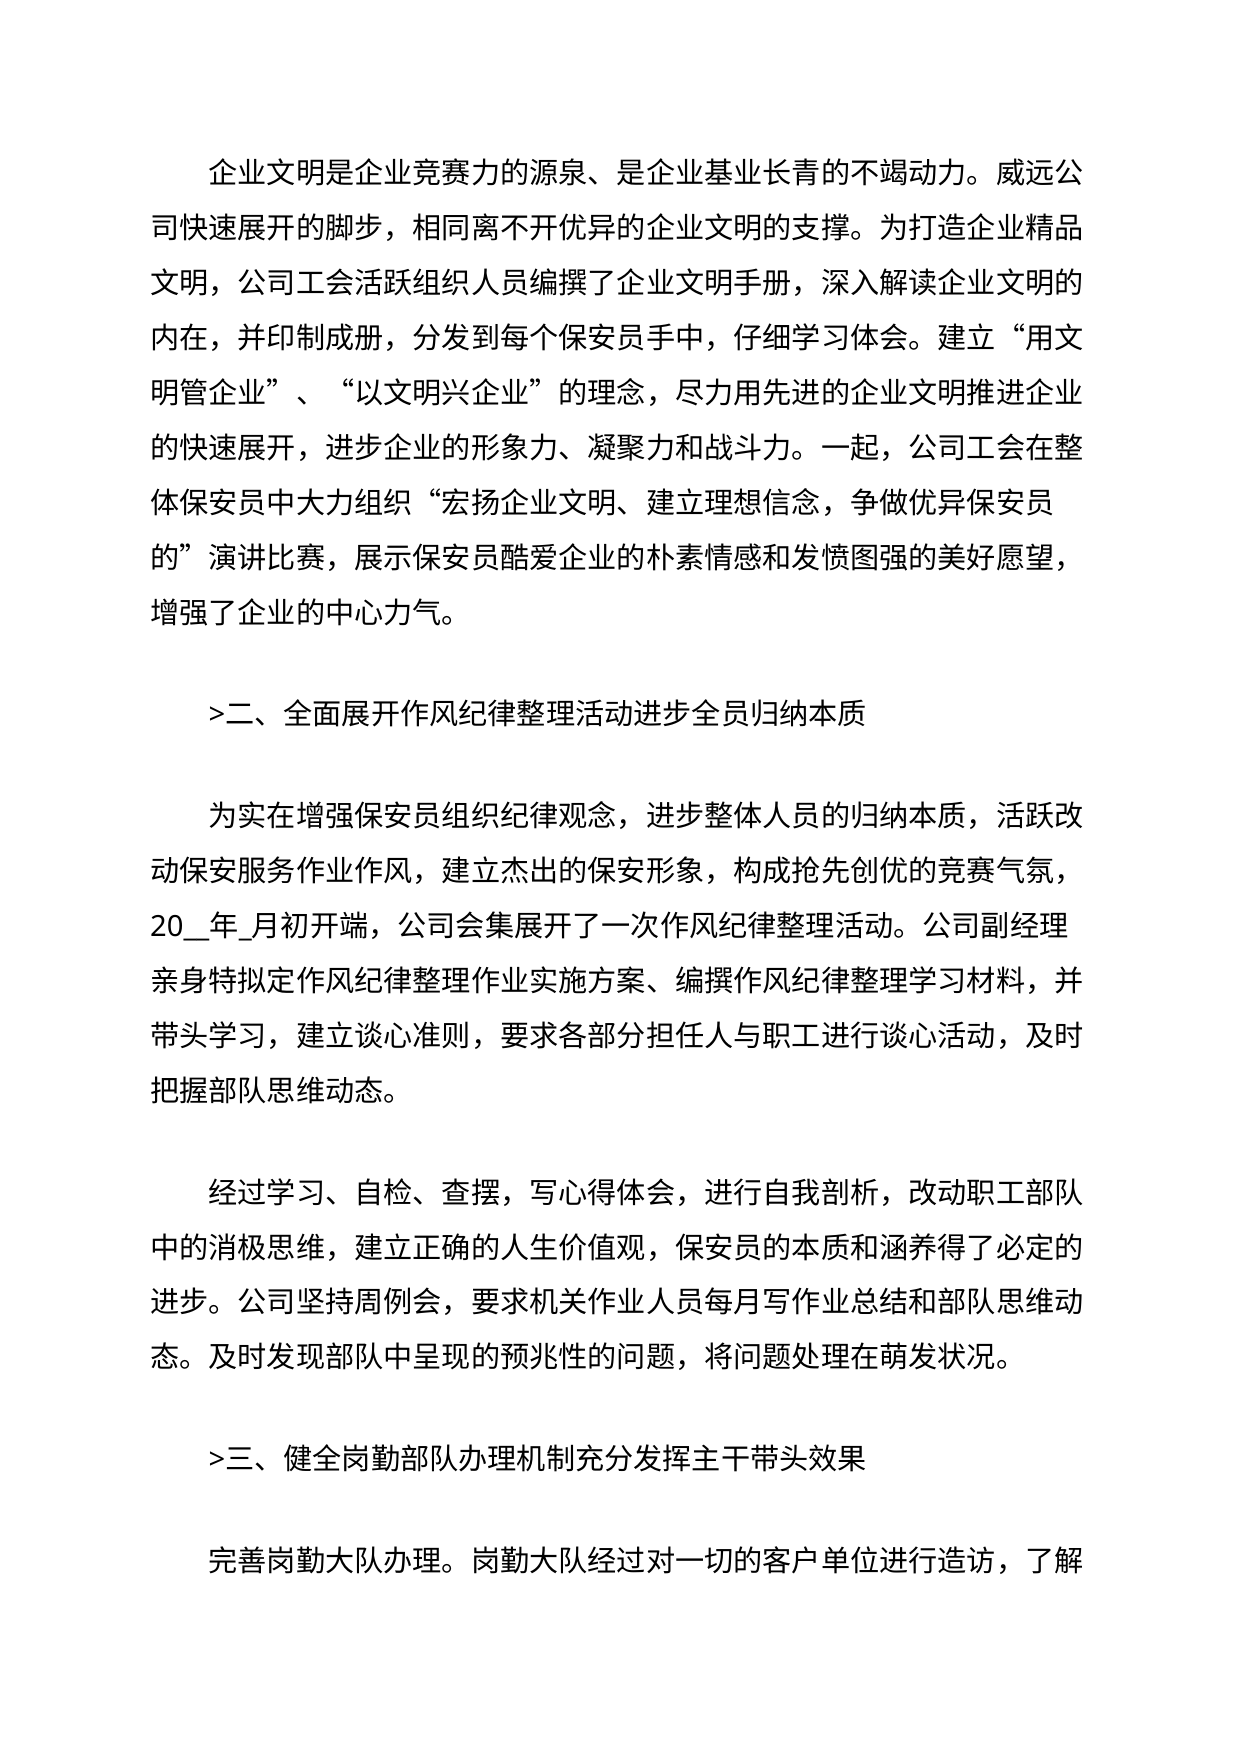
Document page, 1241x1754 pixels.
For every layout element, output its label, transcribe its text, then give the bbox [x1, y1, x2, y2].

text 企业文明是企业竞赛力的源泉、是企业基业长青的不竭动力。威远公司快速展开的脚步，相同离不开优异的企业文明的支撑。为打造企业精品文明，公司工会活跃组织人员编撰了企业文明手册，深入解读企业文明的内在，并印制成册，分发到每个保安员手中，仔细学习体会。建立“用文明管企业”、“以文明兴企业”的理念，尽力用先进的企业文明推进企业的快速展开，进步企业的形象力、凝聚力和战斗力。一起，公司工会在整体保安员中大力组织“宏扬企业文明、建立理想信念，争做优异保安员的”演讲比赛，展示保安员酷爱企业的朴素情感和发愤图强的美好愿望，增强了企业的中心力气。 [150, 150, 1090, 631]
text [150, 1538, 1090, 1580]
text >二、全面展开作风纪律整理活动进步全员归纳本质 [150, 691, 1090, 733]
text 为实在增强保安员组织纪律观念，进步整体人员的归纳本质，活跃改动保安服务作业作风，建立杰出的保安形象，构成抢先创优的竞赛气氛，20__年_月初开端，公司会集展开了一次作风纪律整理活动。公司副经理亲身特拟定作风纪律整理作业实施方案、编撰作风纪律整理学习材料，并带头学习，建立谈心准则，要求各部分担任人与职工进行谈心活动，及时把握部队思维动态。 [150, 793, 1090, 1110]
text >三、健全岗勤部队办理机制充分发挥主干带头效果 [150, 1436, 1090, 1478]
text 经过学习、自检、查摆，写心得体会，进行自我剖析，改动职工部队中的消极思维，建立正确的人生价值观，保安员的本质和涵养得了必定的进步。公司坚持周例会，要求机关作业人员每月写作业总结和部队思维动态。及时发现部队中呈现的预兆性的问题，将问题处理在萌发状况。 [150, 1169, 1090, 1376]
